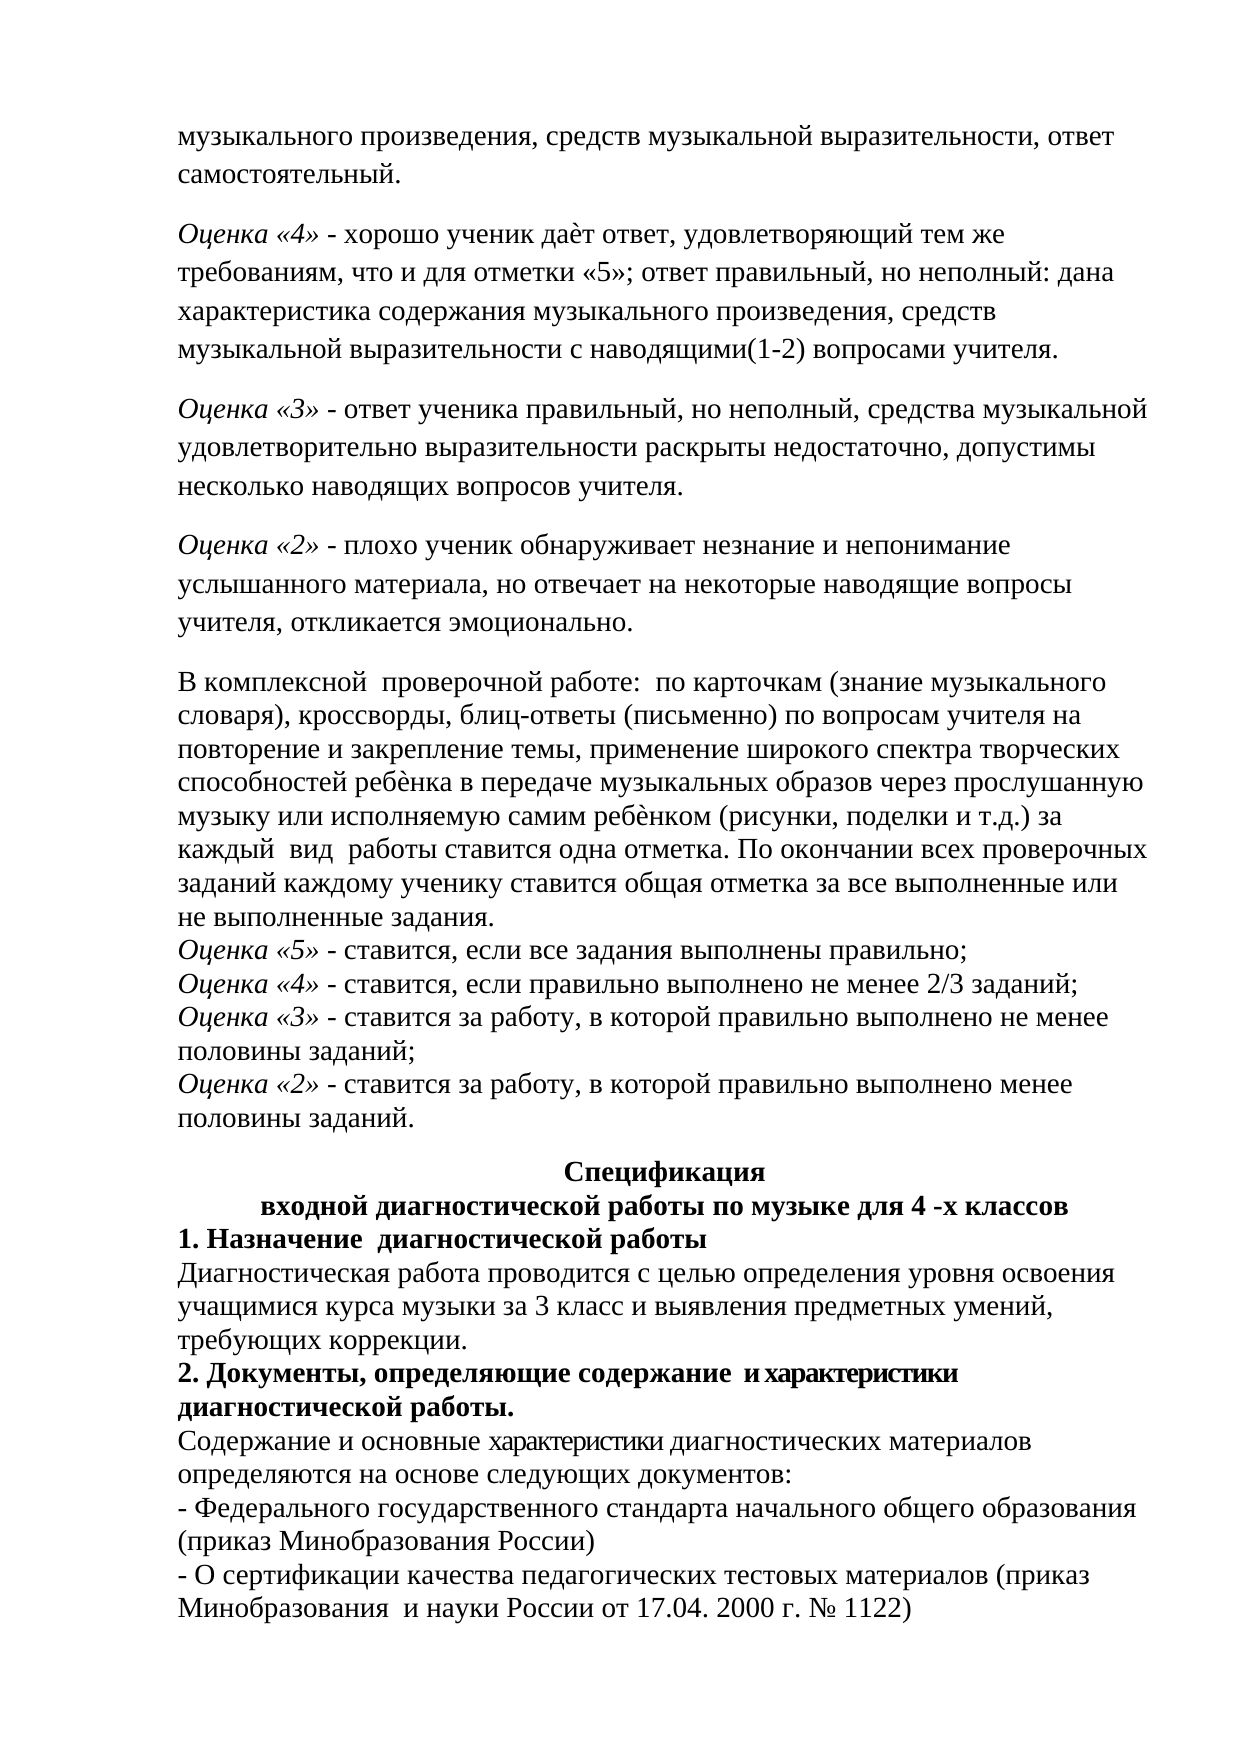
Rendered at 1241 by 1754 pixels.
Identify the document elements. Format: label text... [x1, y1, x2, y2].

text - О сертификации качества педагогических тестовых материалов (приказ Минобразования и науки России от 17.04. 2000 г. № 1122) [177, 1557, 1152, 1624]
text Оценка «3» - ставится за работу, в которой правильно выполнено не менее половины заданий; [177, 999, 1152, 1066]
text Оценка «4» - ставится, если правильно выполнено не менее 2/3 заданий; [177, 966, 1152, 999]
text Оценка «2» - ставится за работу, в которой правильно выполнено менее половины заданий. [177, 1066, 1152, 1133]
text Оценка «5» - ставится, если все задания выполнены правильно; [177, 932, 1152, 966]
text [177, 118, 1152, 190]
text В комплексной проверочной работе: по карточкам (знание музыкального словаря), кроссворды, блиц-ответы (письменно) по вопросам учителя на повторение и закрепление темы, применение широкого спектра творческих способностей ребѐнка в передаче музыкальных образов через прослушанную музыку или исполняемую самим ребѐнком (рисунки, поделки и т.д.) за каждый вид работы ставится одна отметка. По окончании всех проверочных заданий каждому ученику ставится общая отметка за все выполненные или не выполненные задания. [177, 664, 1152, 932]
text Спецификация [177, 1154, 1152, 1188]
text 1. Назначение диагностической работы [177, 1221, 1152, 1255]
text Оценка «2» - плохо ученик обнаруживает незнание и непонимание услышанного материала, но отвечает на некоторые наводящие вопросы учителя, откликается эмоционально. [177, 527, 1152, 638]
text Оценка «3» - ответ ученика правильный, но неполный, средства музыкальной удовлетворительно выразительности раскрыты недостаточно, допустимы несколько наводящих вопросов учителя. [177, 391, 1152, 502]
text 2. Документы, определяющие содержание и характеристики диагностической работы. [177, 1356, 1152, 1423]
text входной диагностической работы по музыке для 4 -х классов [177, 1188, 1152, 1221]
text Содержание и основные характеристики диагностических материалов определяются на основе следующих документов: [177, 1423, 1152, 1490]
text Диагностическая работа проводится с целью определения уровня освоения учащимися курса музыки за 3 класс и выявления предметных умений, требующих коррекции. [177, 1255, 1152, 1356]
text - Федерального государственного стандарта начального общего образования (приказ Минобразования России) [177, 1490, 1152, 1557]
text Оценка «4» - хорошо ученик даѐт ответ, удовлетворяющий тем же требованиям, что и для отметки «5»; ответ правильный, но неполный: дана характеристика содержания музыкального произведения, средств музыкальной выразительности с наводящими(1-2) вопросами учителя. [177, 216, 1152, 365]
